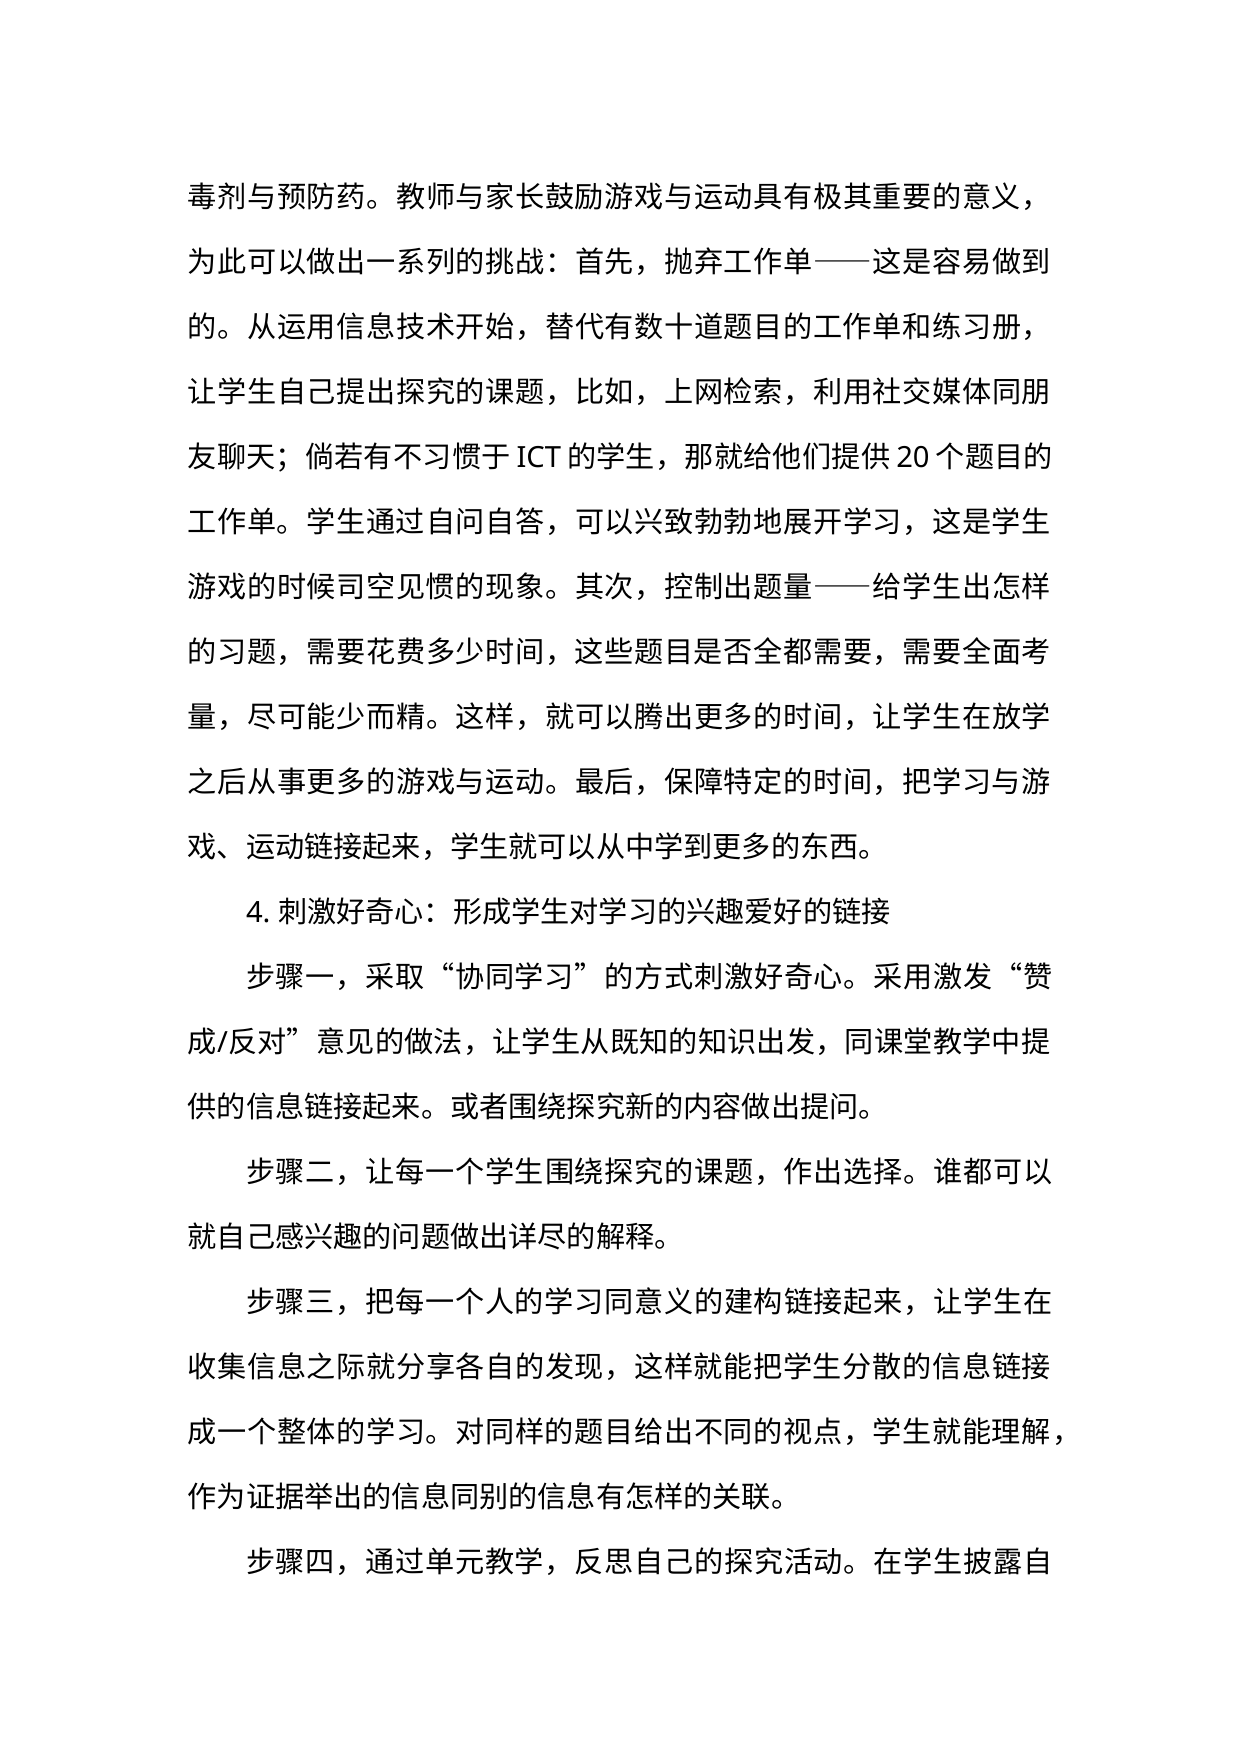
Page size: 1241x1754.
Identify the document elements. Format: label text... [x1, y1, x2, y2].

text 步骤三，把每一个人的学习同意义的建构链接起来，让学生在收集信息之际就分享各自的发现，这样就能把学生分散的信息链接成一个整体的学习。对同样的题目给出不同的视点，学生就能理解，作为证据举出的信息同别的信息有怎样的关联。 [187, 1267, 1053, 1527]
text 4. 刺激好奇心：形成学生对学习的兴趣爱好的链接 [187, 877, 1053, 942]
text 步骤二，让每一个学生围绕探究的课题，作出选择。谁都可以就自己感兴趣的问题做出详尽的解释。 [187, 1137, 1053, 1267]
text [187, 162, 1053, 877]
text 步骤一，采取“协同学习”的方式刺激好奇心。采用激发“赞成/反对”意见的做法，让学生从既知的知识出发，同课堂教学中提供的信息链接起来。或者围绕探究新的内容做出提问。 [187, 942, 1053, 1137]
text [187, 1527, 1053, 1592]
